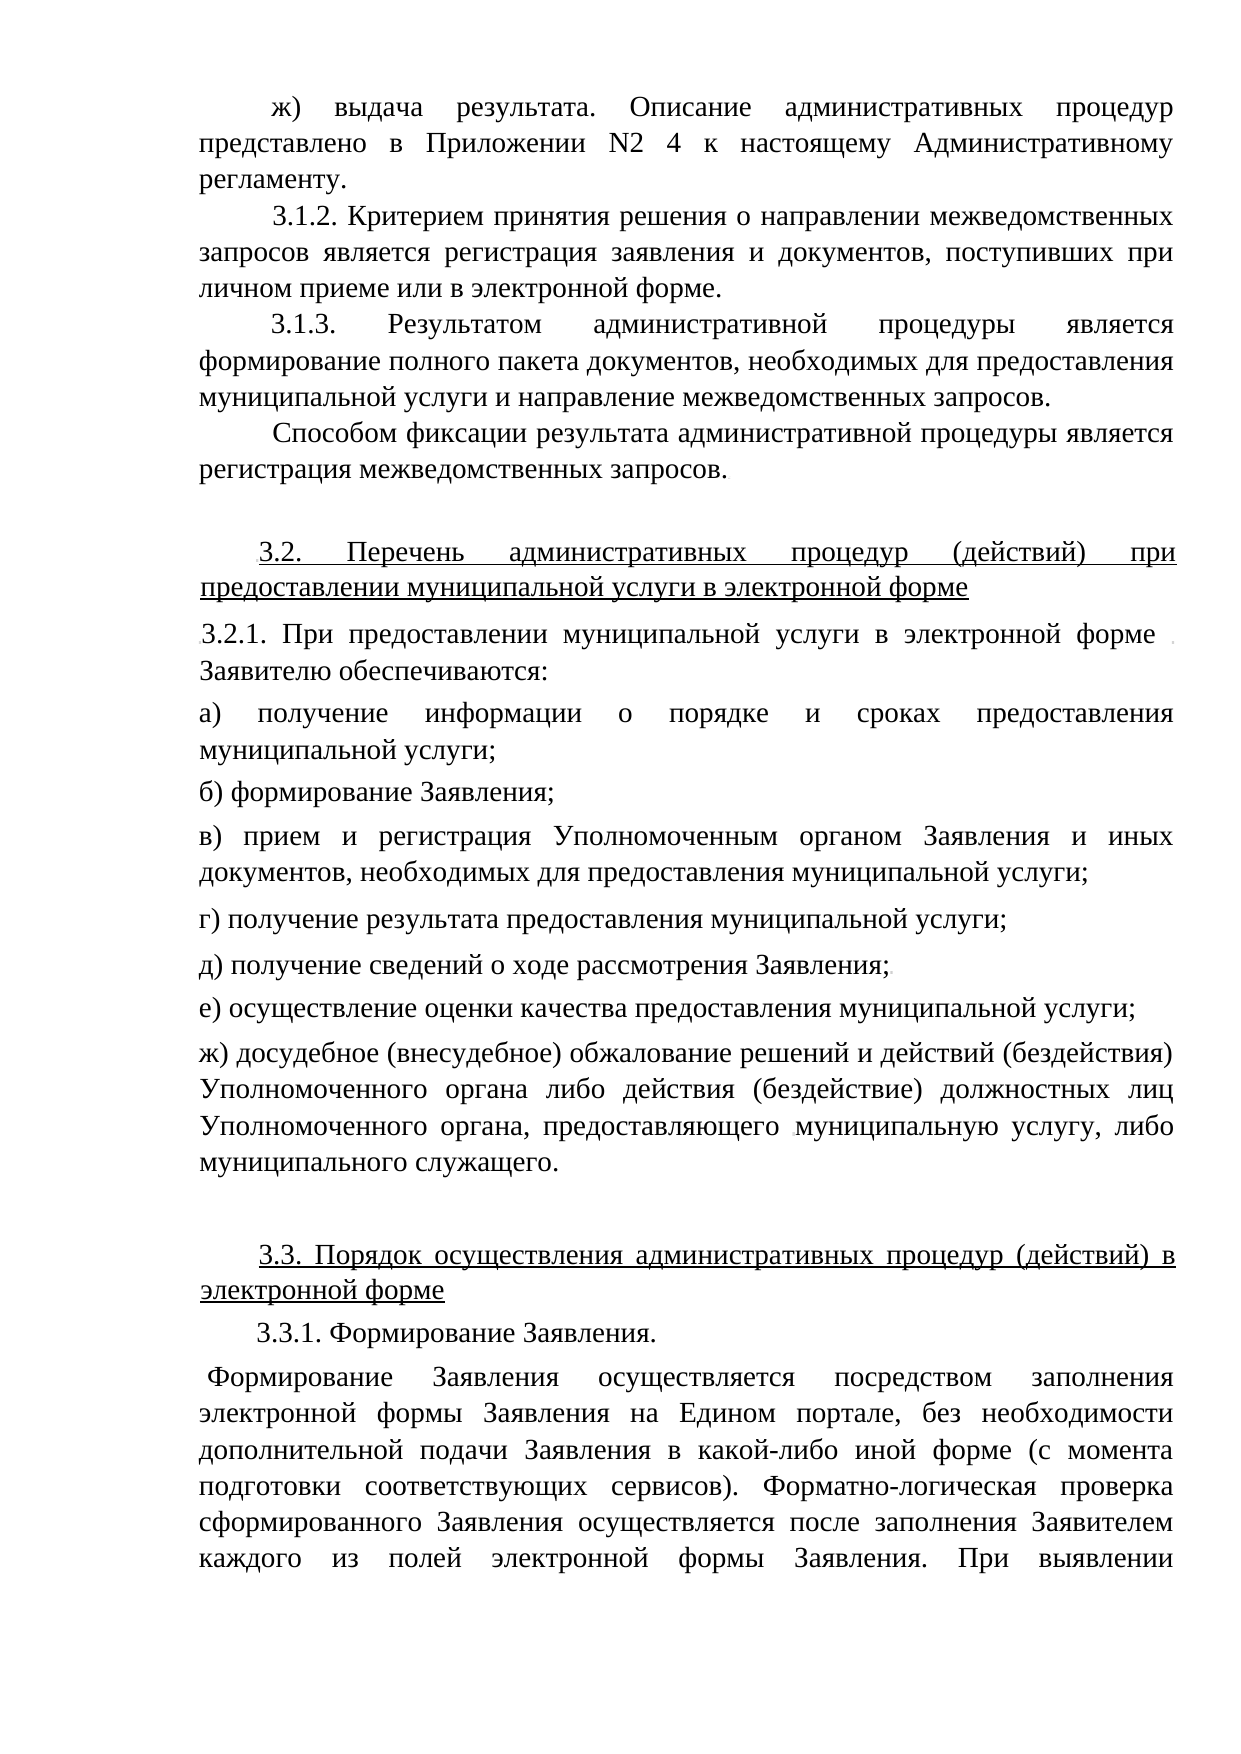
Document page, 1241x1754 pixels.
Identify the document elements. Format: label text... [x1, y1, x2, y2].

text 3.2. Перечень административных процедур (действий) при предоставлении муниципальной услуги в электронной форме [200, 534, 1176, 603]
text в) прием и регистрация Уполномоченным органом Заявления и иных документов, необходимых для предоставления муниципальной услуги; [199, 818, 1174, 888]
text б) формирование Заявления; [199, 774, 1174, 808]
text Способом фиксации результата административной процедуры является регистрация межведомственных запросов. [199, 416, 1174, 485]
text д) получение сведений о ходе рассмотрения Заявления; [199, 947, 1174, 980]
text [199, 1359, 1174, 1574]
text 3.3. Порядок осуществления административных процедур (действий) в электронной форме [200, 1237, 1176, 1306]
text е) осуществление оценки качества предоставления муниципальной услуги; [199, 990, 1174, 1023]
text ж) выдача результата. Описание административных процедур представлено в Приложении N2 4 к настоящему Административному регламенту. [199, 89, 1174, 194]
text 3.3.1. Формирование Заявления. [256, 1315, 1174, 1349]
text 3.2.1. При предоставлении муниципальной услуги в электронной форме Заявителю обеспечиваются: [199, 617, 1174, 686]
text ж) досудебное (внесудебное) обжалование решений и действий (бездействия) Уполномоченного органа либо действия (бездействие) должностных лиц Уполномоченного органа, предоставляющего муниципальную услугу, либо муниципального служащего. [199, 1036, 1174, 1177]
text г) получение результата предоставления муниципальной услуги; [199, 901, 1174, 935]
text а) получение информации о порядке и сроках предоставления муниципальной услуги; [199, 696, 1174, 765]
text 3.1.3. Результатом административной процедуры является формирование полного пакета документов, необходимых для предоставления муниципальной услуги и направление межведомственных запросов. [199, 307, 1174, 412]
text 3.1.2. Критерием принятия решения о направлении межведомственных запросов является регистрация заявления и документов, поступивших при личном приеме или в электронной форме. [199, 198, 1174, 303]
